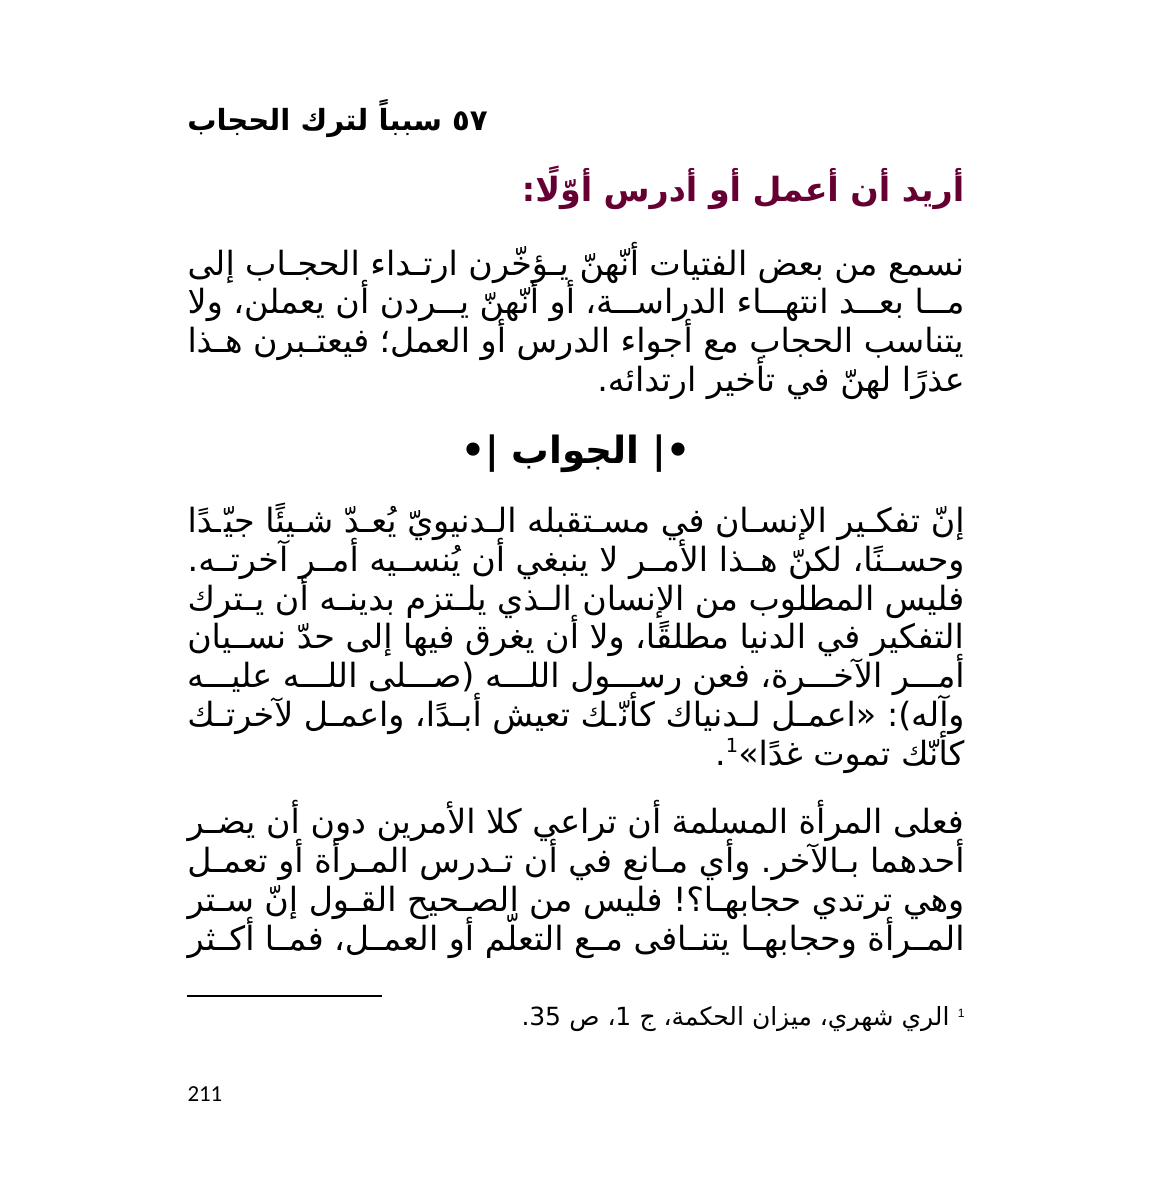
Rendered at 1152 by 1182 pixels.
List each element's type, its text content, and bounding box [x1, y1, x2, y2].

text نسمع من بعض الفتيات أنّهنّ يؤخّرن ارتداء الحجاب إلى ما بعد انتهاء الدراسة، أو أنّهنّ يردن أن يعملن، ولا يتناسب الحجاب مع أجواء الدرس أو العمل؛ فيعتبرن هذا عذرًا لهنّ في تأخير ارتدائه. [187, 244, 964, 399]
subtitle أريد أن أعمل أو أدرس أوّلًا: [187, 170, 964, 209]
text •| الجواب |• [187, 429, 964, 472]
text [187, 803, 964, 958]
text إنّ تفكير الإنسان في مستقبله الدنيويّ يُعدّ شيئًا جيّدًا وحسنًا، لكنّ هذا الأمر لا ينبغي أن يُنسيه أمر آخرته. فليس المطلوب من الإنسان الذي يلتزم بدينه أن يترك التفكير في الدنيا مطلقًا، ولا أن يغرق فيها إلى حدّ نسيان أمر الآخرة، فعن رسول الله (صلى الله عليه وآله): «اعمل لدنياك كأنّك تعيش أبدًا، واعمل لآخرتك كأنّك تموت غدًا». [187, 501, 964, 773]
